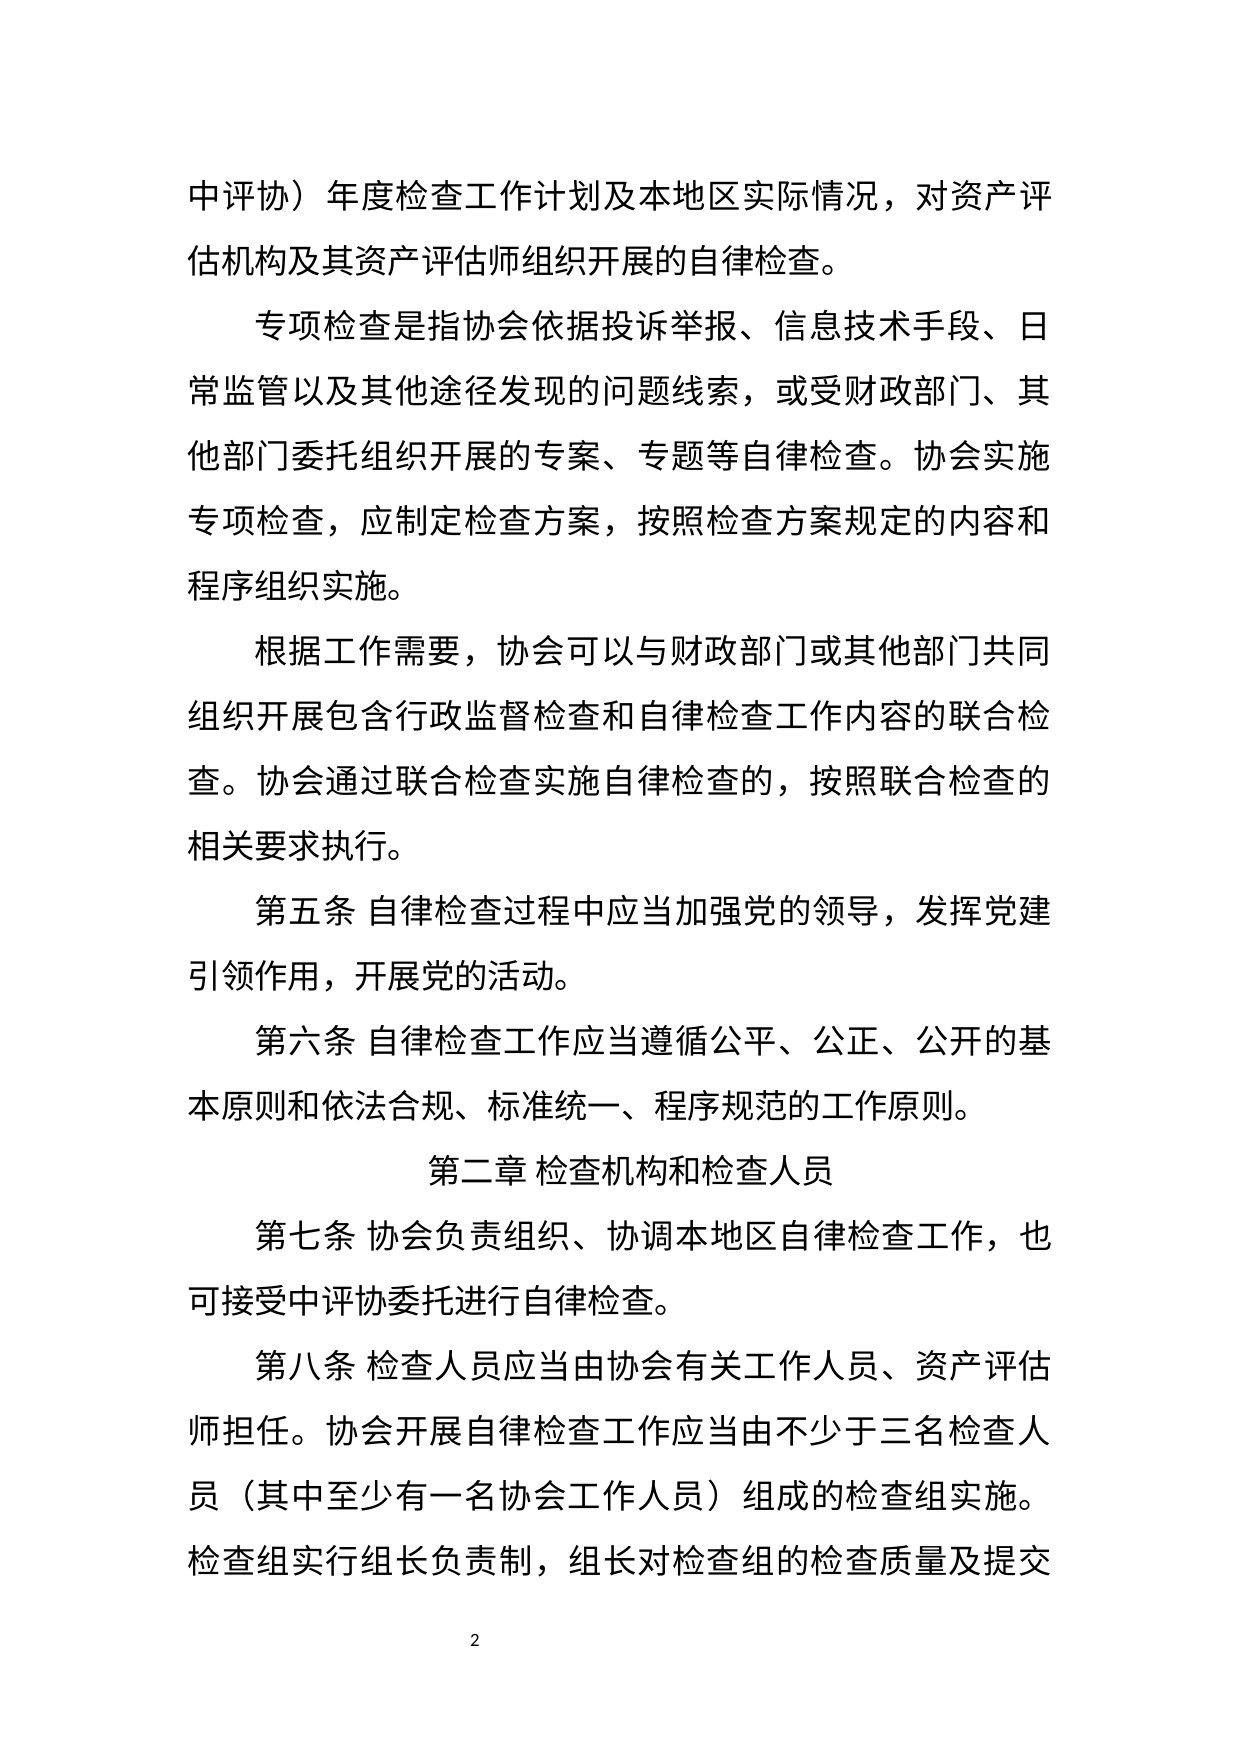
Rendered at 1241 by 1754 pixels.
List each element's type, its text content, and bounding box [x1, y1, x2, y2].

text 专项检查是指协会依据投诉举报、信息技术手段、日常监管以及其他途径发现的问题线索，或受财政部门、其他部门委托组织开展的专案、专题等自律检查。协会实施专项检查，应制定检查方案，按照检查方案规定的内容和程序组织实施。 [187, 292, 1053, 617]
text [187, 162, 1053, 292]
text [187, 1332, 1053, 1592]
text 第二章 检查机构和检查人员 [209, 1137, 1053, 1202]
text 第七条 协会负责组织、协调本地区自律检查工作，也可接受中评协委托进行自律检查。 [187, 1202, 1053, 1332]
text 根据工作需要，协会可以与财政部门或其他部门共同组织开展包含行政监督检查和自律检查工作内容的联合检查。协会通过联合检查实施自律检查的，按照联合检查的相关要求执行。 [187, 617, 1053, 877]
text 第六条 自律检查工作应当遵循公平、公正、公开的基本原则和依法合规、标准统一、程序规范的工作原则。 [187, 1007, 1053, 1137]
text 第五条 自律检查过程中应当加强党的领导，发挥党建引领作用，开展党的活动。 [187, 877, 1053, 1007]
